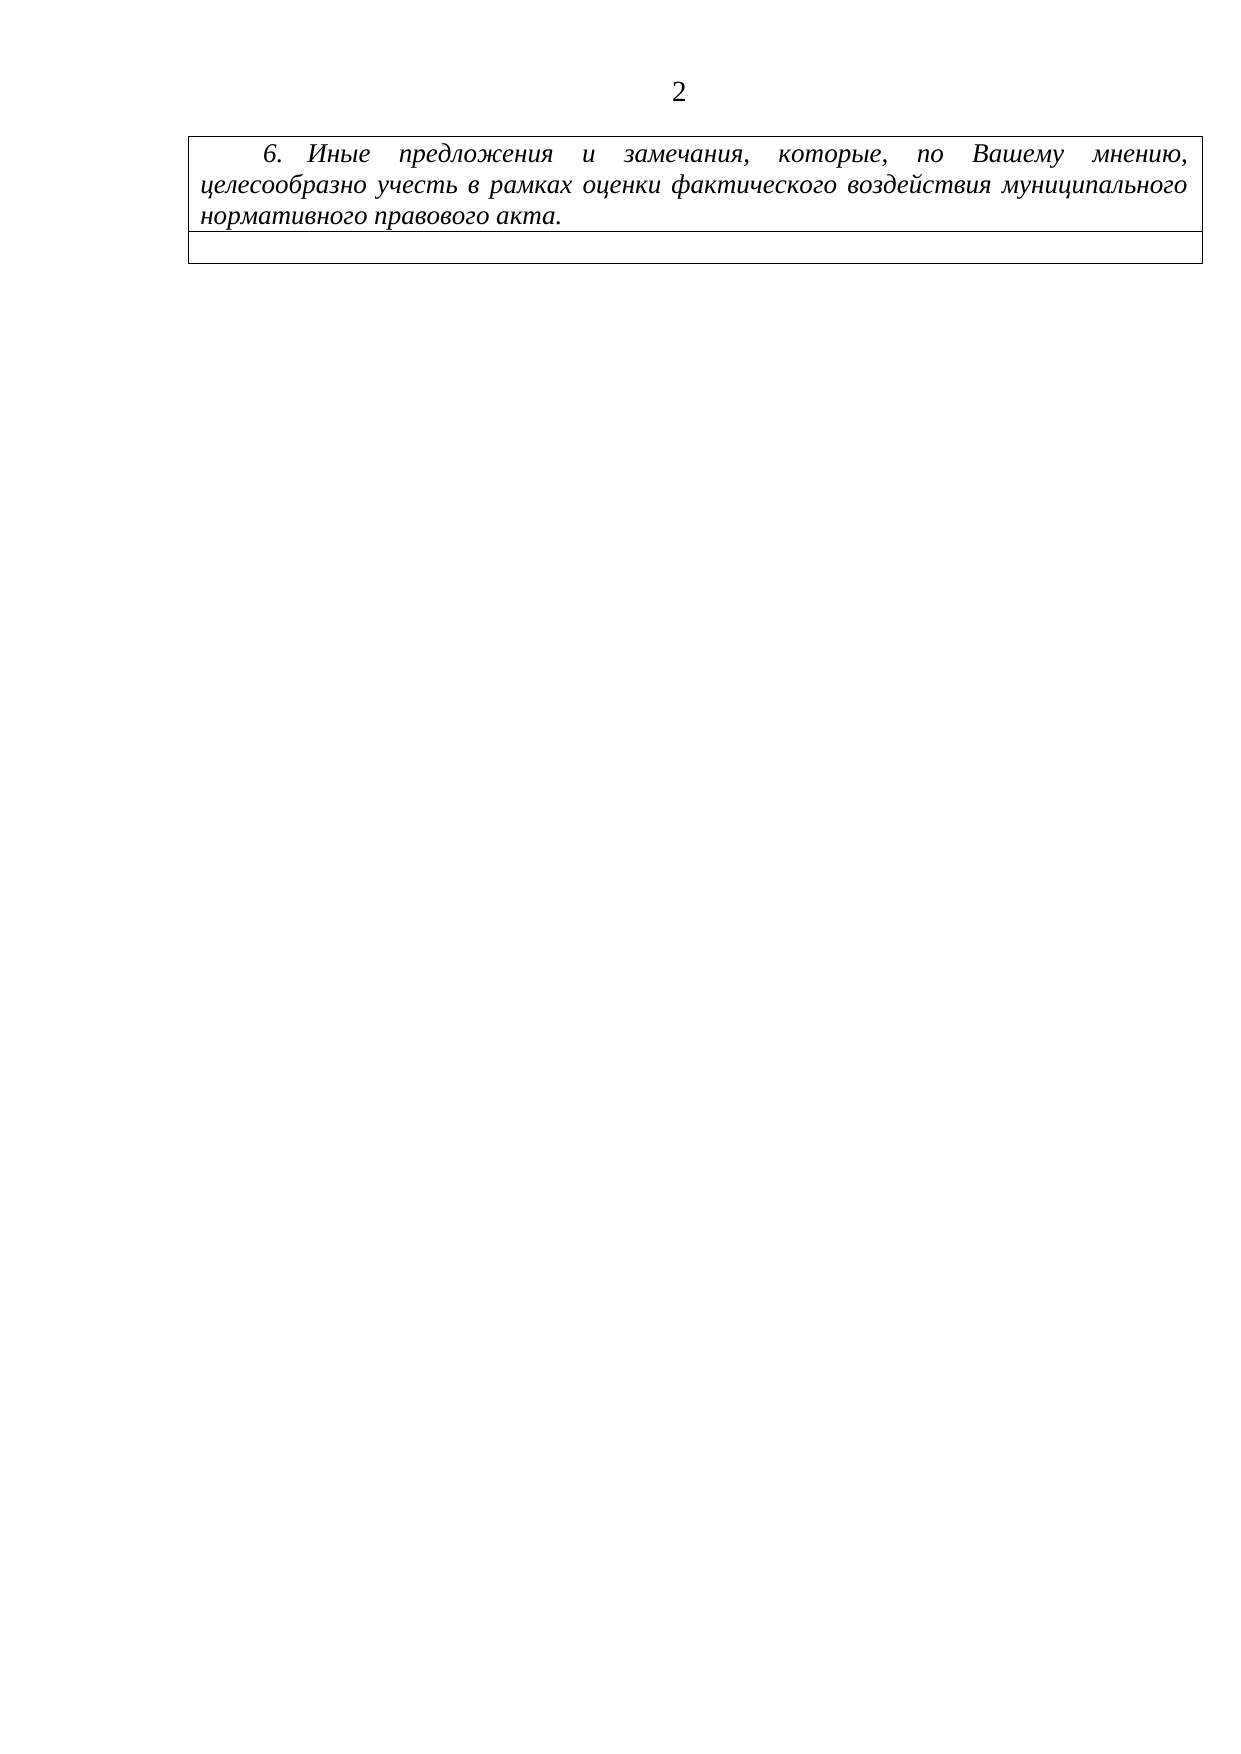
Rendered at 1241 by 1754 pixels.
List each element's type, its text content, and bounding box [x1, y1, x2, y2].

table_cell Иные предложения и замечания, которые, по Вашему мнению, целесообразно учесть в рамках оценки фактического воздействия муниципального нормативного правового акта. [189, 137, 1202, 231]
table_cell [189, 232, 1202, 263]
